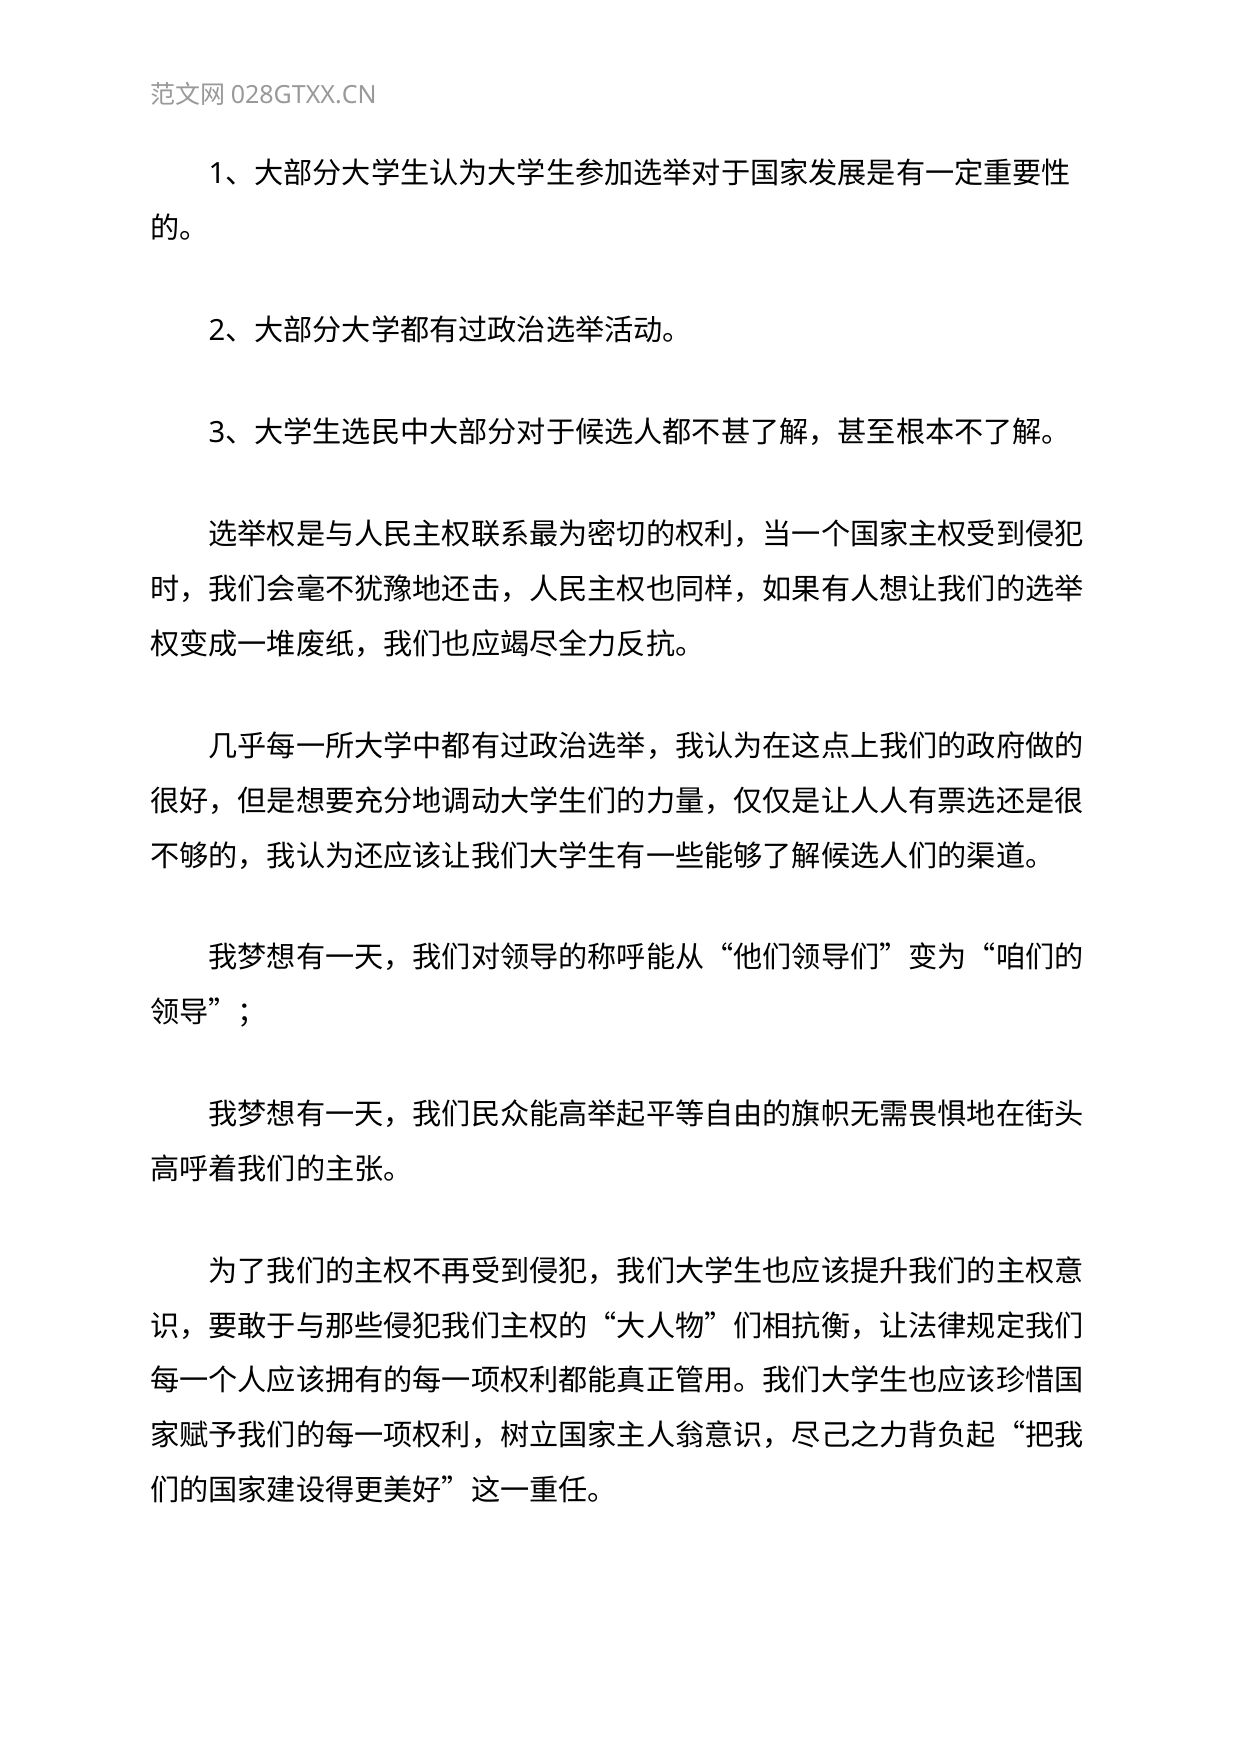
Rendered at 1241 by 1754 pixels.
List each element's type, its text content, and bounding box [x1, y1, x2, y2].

text 为了我们的主权不再受到侵犯，我们大学生也应该提升我们的主权意识，要敢于与那些侵犯我们主权的“大人物”们相抗衡，让法律规定我们每一个人应该拥有的每一项权利都能真正管用。我们大学生也应该珍惜国家赋予我们的每一项权利，树立国家主人翁意识，尽己之力背负起“把我们的国家建设得更美好”这一重任。 [150, 1247, 1090, 1509]
text 2、大部分大学都有过政治选举活动。 [150, 307, 1090, 349]
text 我梦想有一天，我们对领导的称呼能从“他们领导们”变为“咱们的领导”； [150, 934, 1090, 1031]
text 我梦想有一天，我们民众能高举起平等自由的旗帜无需畏惧地在街头高呼着我们的主张。 [150, 1091, 1090, 1188]
text 1、大部分大学生认为大学生参加选举对于国家发展是有一定重要性的。 [150, 150, 1090, 247]
text 选举权是与人民主权联系最为密切的权利，当一个国家主权受到侵犯时，我们会毫不犹豫地还击，人民主权也同样，如果有人想让我们的选举权变成一堆废纸，我们也应竭尽全力反抗。 [150, 511, 1090, 663]
text 3、大学生选民中大部分对于候选人都不甚了解，甚至根本不了解。 [150, 409, 1090, 451]
text 几乎每一所大学中都有过政治选举，我认为在这点上我们的政府做的很好，但是想要充分地调动大学生们的力量，仅仅是让人人有票选还是很不够的，我认为还应该让我们大学生有一些能够了解候选人们的渠道。 [150, 722, 1090, 874]
